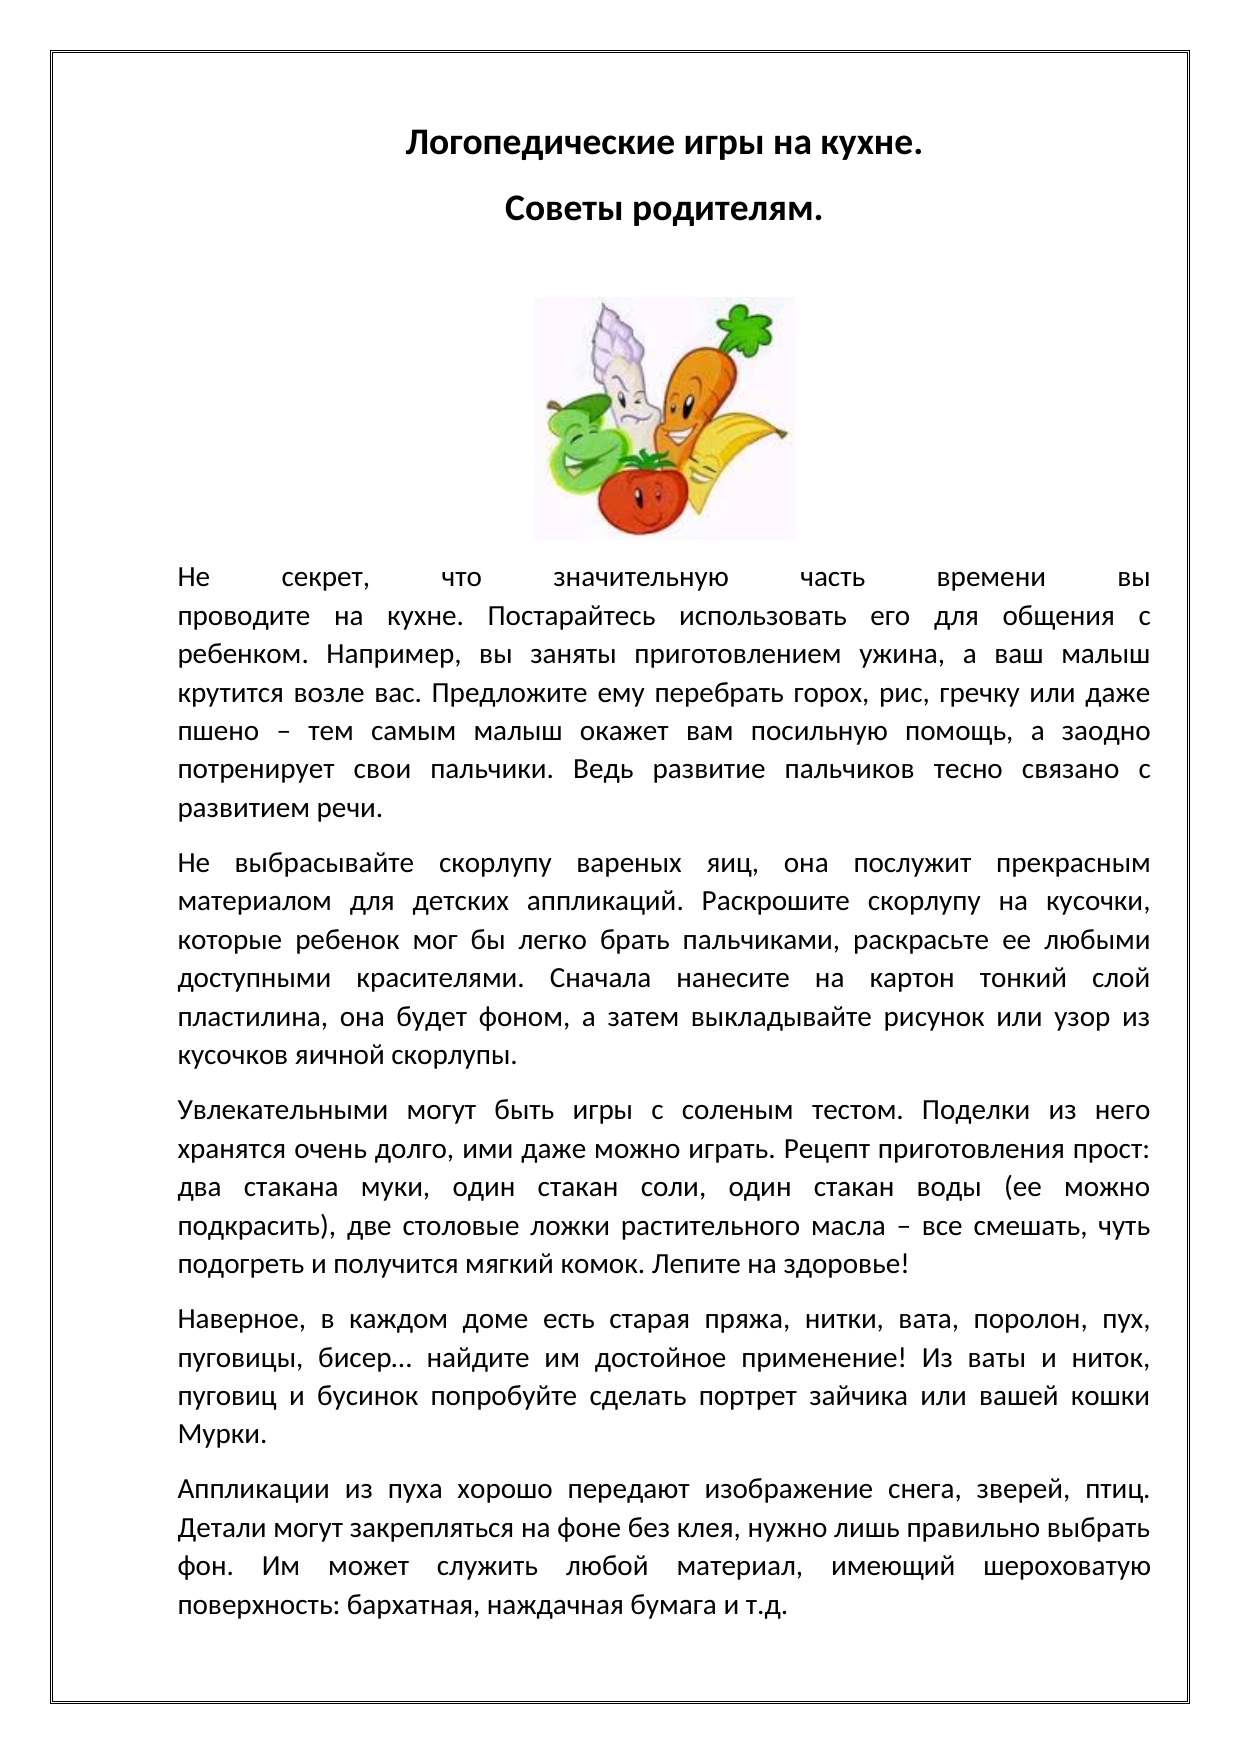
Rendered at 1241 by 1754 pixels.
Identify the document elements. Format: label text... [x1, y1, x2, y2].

text Увлекательными могут быть игры с соленым тестом. Поделки из него хранятся очень долго, ими даже можно играть. Рецепт приготовления прост: два стакана муки, один стакан соли, один стакан воды (ее можно подкрасить), две столовые ложки растительного масла – все смешать, чуть подогреть и получится мягкий комок. Лепите на здоровье! [177, 1091, 1152, 1281]
text Аппликации из пуха хорошо передают изображение снега, зверей, птиц. Детали могут закрепляться на фоне без клея, нужно лишь правильно выбрать фон. Им может служить любой материал, имеющий шероховатую поверхность: бархатная, наждачная бумага и т.д. [177, 1471, 1152, 1622]
text Логопедические игры на кухне. [177, 118, 1152, 164]
text Не секрет, что значительную часть времени вы проводите на кухне. Постарайтесь использовать его для общения с ребенком. Например, вы заняты приготовлением ужина, а ваш малыш крутится возле вас. Предложите ему перебрать горох, рис, гречку или даже пшено – тем самым малыш окажет вам посильную помощь, а заодно потренирует свои пальчики. Ведь развитие пальчиков тесно связано с развитием речи. [177, 558, 1152, 824]
text Наверное, в каждом доме есть старая пряжа, нитки, вата, поролон, пух, пуговицы, бисер… найдите им достойное применение! Из ваты и ниток, пуговиц и бусинок попробуйте сделать портрет зайчика или вашей кошки Мурки. [177, 1300, 1152, 1451]
picture [533, 297, 795, 540]
text Советы родителям. [177, 184, 1152, 230]
text Не выбрасывайте скорлупу вареных яиц, она послужит прекрасным материалом для детских аппликаций. Раскрошите скорлупу на кусочки, которые ребенок мог бы легко брать пальчиками, раскрасьте ее любыми доступными красителями. Сначала нанесите на картон тонкий слой пластилина, она будет фоном, а затем выкладывайте рисунок или узор из кусочков яичной скорлупы. [177, 844, 1152, 1072]
